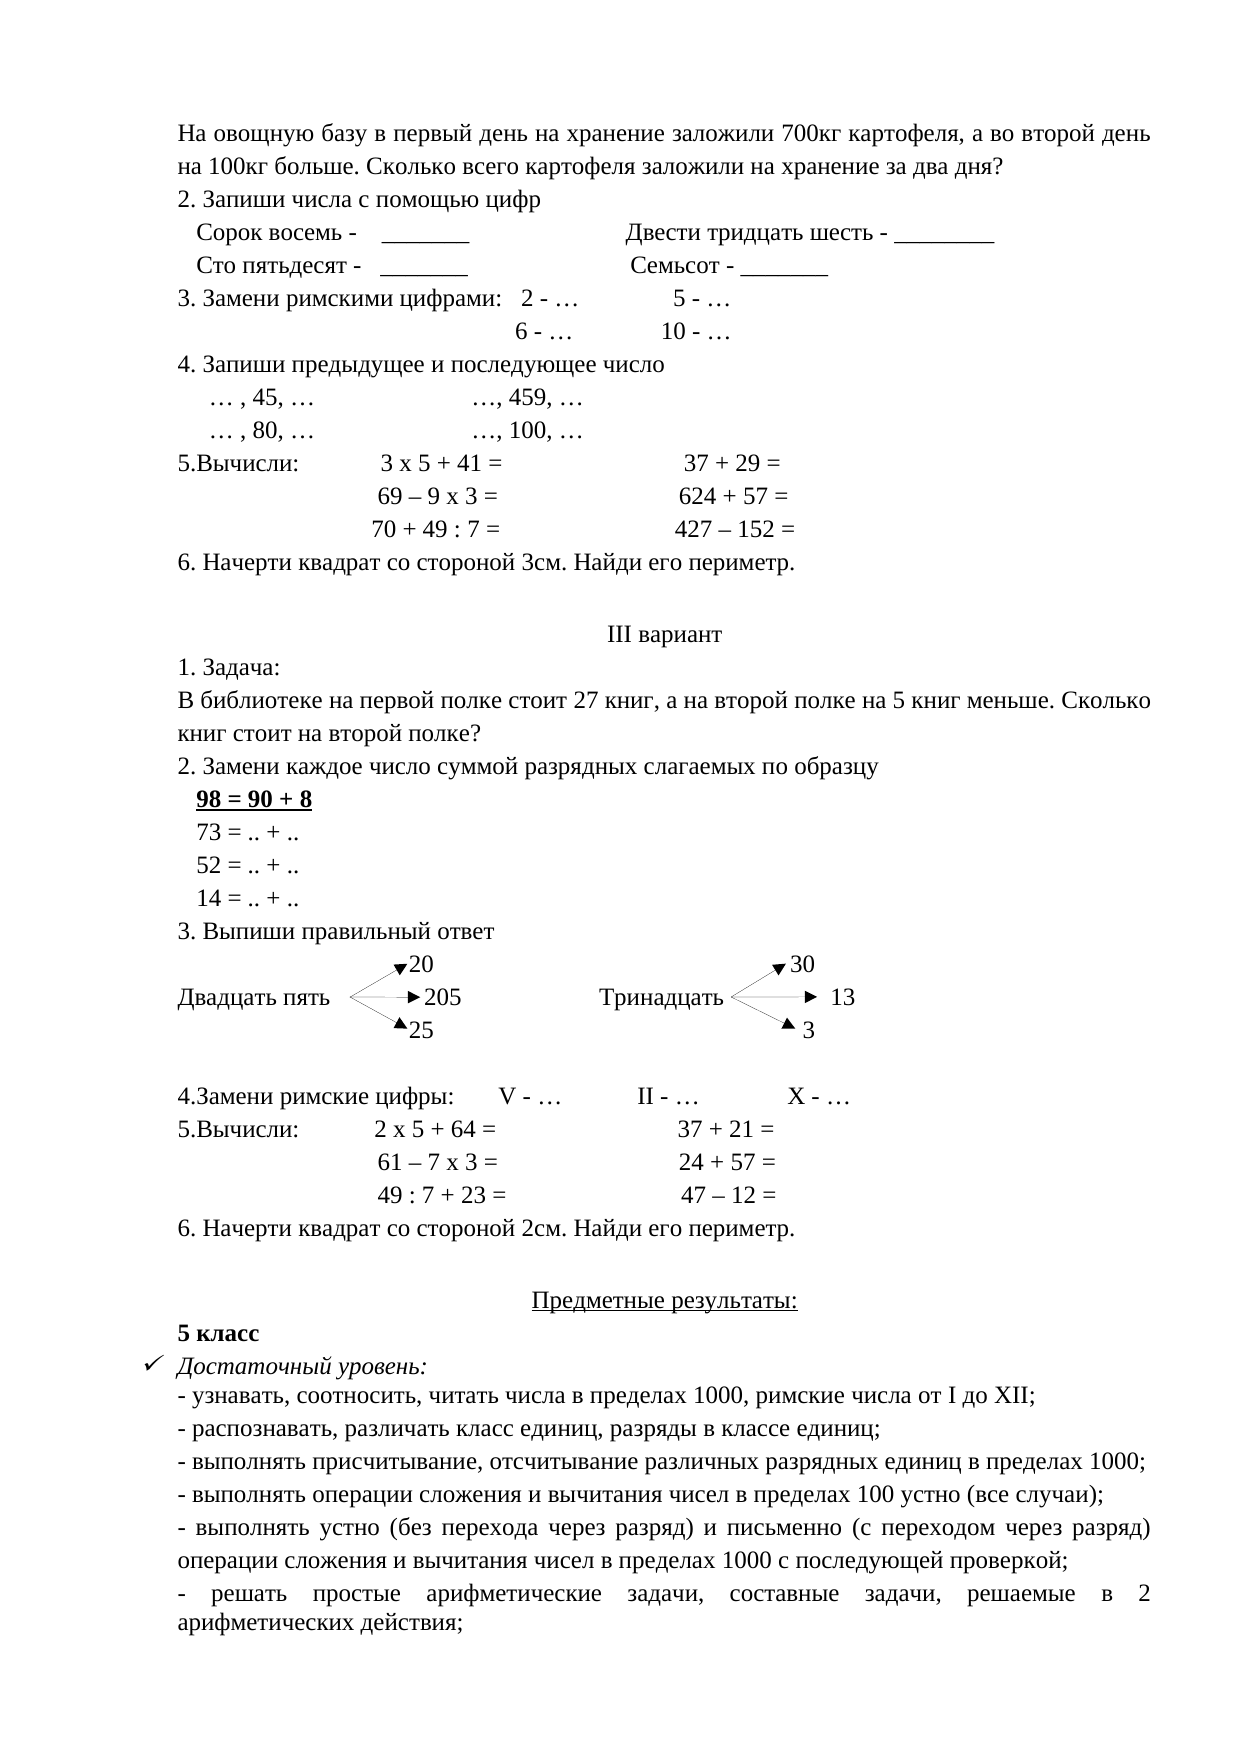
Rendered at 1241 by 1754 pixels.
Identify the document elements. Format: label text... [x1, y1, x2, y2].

text 5.Вычисли: 2 х 5 + 64 = 37 + 21 = [177, 1114, 1152, 1143]
text 61 – 7 х 3 = 24 + 57 = [177, 1147, 1152, 1176]
text 70 + 49 : 7 = 427 – 152 = [177, 514, 1152, 543]
text 73 = .. + .. [177, 817, 1152, 846]
text - выполнять устно (без перехода через разряд) и письменно (с переходом через разряд) операции сложения и вычитания чисел в пределах 1000 с последующей проверкой; [177, 1512, 1152, 1573]
text 4. Запиши предыдущее и последующее число [177, 349, 1152, 378]
text - выполнять операции сложения и вычитания чисел в пределах 100 устно (все случаи); [177, 1479, 1152, 1507]
text 5 класс [177, 1318, 1152, 1347]
text В библиотеке на первой полке стоит 27 книг, а на второй полке на 5 книг меньше. Сколько книг стоит на второй полке? [177, 685, 1152, 747]
text 52 = .. + .. [177, 850, 1152, 879]
text 49 : 7 + 23 = 47 – 12 = [177, 1180, 1152, 1209]
text 6. Начерти квадрат со стороной 2см. Найди его периметр. [177, 1213, 1152, 1242]
text 2. Замени каждое число суммой разрядных слагаемых по образцу [177, 751, 1152, 780]
text 1. Задача: [177, 652, 1152, 681]
text 69 – 9 х 3 = 624 + 57 = [177, 481, 1152, 510]
text - решать простые арифметические задачи, составные задачи, решаемые в 2 арифметических действия; [177, 1578, 1152, 1635]
text 5.Вычисли: 3 х 5 + 41 = 37 + 29 = [177, 448, 1152, 477]
text 25 3 [177, 1015, 1152, 1044]
text 2. Запиши числа с помощью цифр [177, 184, 1152, 213]
text … , 45, … …, 459, … [177, 382, 1152, 411]
text 3. Замени римскими цифрами: 2 - … 5 - … [177, 283, 1152, 312]
text 14 = .. + .. [177, 883, 1152, 912]
text - выполнять присчитывание, отсчитывание различных разрядных единиц в пределах 1000; [177, 1446, 1152, 1474]
text Двадцать пять 205 Тринадцать 13 [354, 982, 757, 1011]
text 4.Замени римские цифры: V - … II - … X - … [177, 1081, 1152, 1110]
text - узнавать, соотносить, читать числа в пределах 1000, римские числа от I до XII; [177, 1380, 1152, 1408]
text 6. Начерти квадрат со стороной 3см. Найди его периметр. [177, 547, 1152, 576]
text На овощную базу в первый день на хранение заложили 700кг картофеля, а во второй день на 100кг больше. Сколько всего картофеля заложили на хранение за два дня? [177, 118, 1152, 180]
text 20 30 [177, 949, 1152, 978]
text 3. Выпиши правильный ответ [177, 916, 1152, 945]
list Достаточный уровень: [140, 1351, 1152, 1380]
text Двадцать пять 205 Тринадцать 13 [735, 982, 1152, 1011]
text 98 = 90 + 8 [177, 784, 1152, 813]
text Предметные результаты: [177, 1285, 1152, 1314]
text 6 - … 10 - … [177, 316, 1152, 345]
text Двадцать пять 205 Тринадцать 13 [177, 982, 374, 1011]
text … , 80, … …, 100, … [177, 415, 1152, 444]
text Сорок восемь - _______ Двести тридцать шесть - ________ [177, 217, 1152, 246]
text III вариант [177, 619, 1152, 648]
text - распознавать, различать класс единиц, разряды в классе единиц; [177, 1413, 1152, 1441]
text Сто пятьдесят - _______ Семьсот - _______ [177, 250, 1152, 279]
